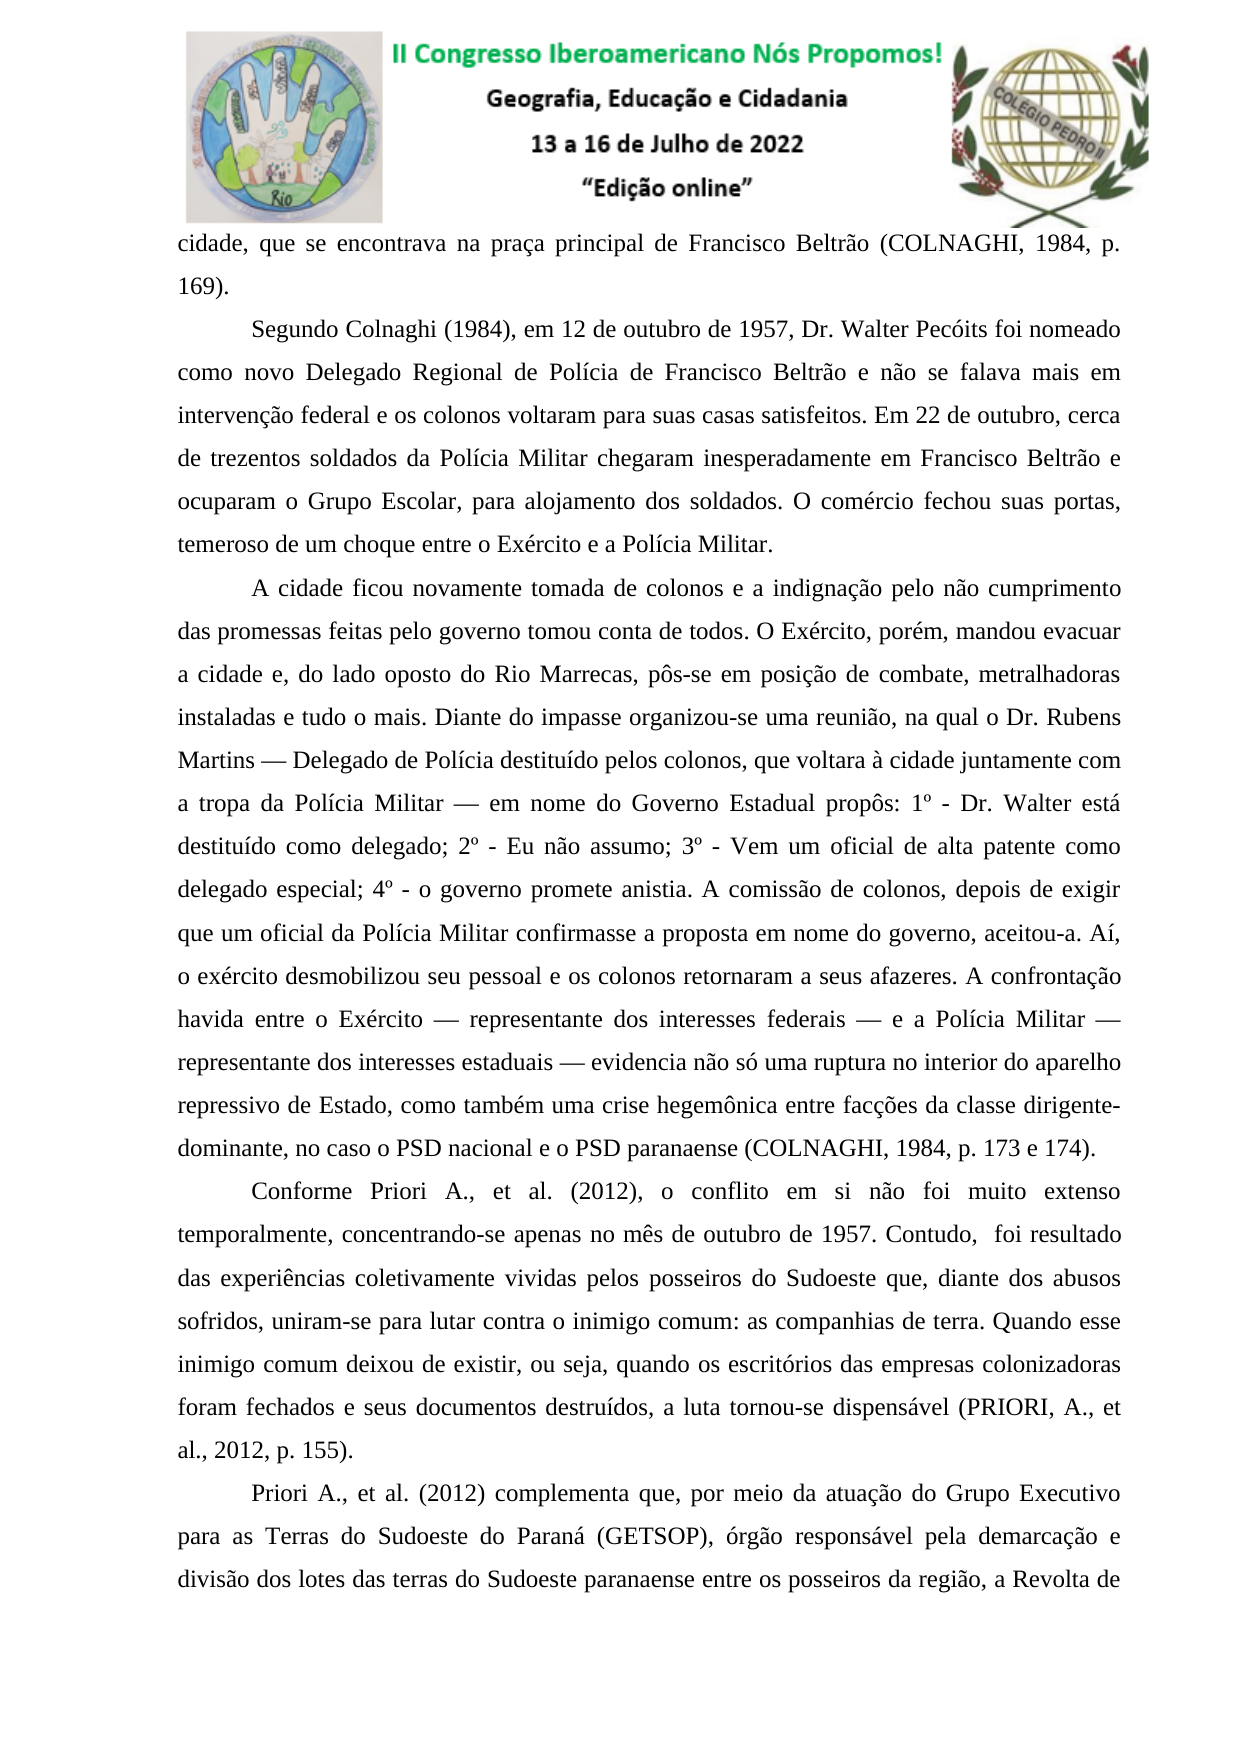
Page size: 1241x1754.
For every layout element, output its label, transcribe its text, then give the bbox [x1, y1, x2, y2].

picture [177, 28, 1152, 228]
text Conforme Priori A., et al. (2012), o conflito em si não foi muito extenso temporalmente, concentrando-se apenas no mês de outubro de 1957. Contudo, foi resultado das experiências coletivamente vividas pelos posseiros do Sudoeste que, diante dos abusos sofridos, uniram-se para lutar contra o inimigo comum: as companhias de terra. Quando esse inimigo comum deixou de existir, ou seja, quando os escritórios das empresas colonizadoras foram fechados e seus documentos destruídos, a luta tornou-se dispensável (PRIORI, A., et al., 2012, p. 155). [177, 1176, 1122, 1464]
text Segundo Colnaghi (1984), em 12 de outubro de 1957, Dr. Walter Pecóits foi nomeado como novo Delegado Regional de Polícia de Francisco Beltrão e não se falava mais em intervenção federal e os colonos voltaram para suas casas satisfeitos. Em 22 de outubro, cerca de trezentos soldados da Polícia Militar chegaram inesperadamente em Francisco Beltrão e ocuparam o Grupo Escolar, para alojamento dos soldados. O comércio fechou suas portas, temeroso de um choque entre o Exército e a Polícia Militar. [177, 314, 1122, 558]
text A cidade ficou novamente tomada de colonos e a indignação pelo não cumprimento das promessas feitas pelo governo tomou conta de todos. O Exército, porém, mandou evacuar a cidade e, do lado oposto do Rio Marrecas, pôs-se em posição de combate, metralhadoras instaladas e tudo o mais. Diante do impasse organizou-se uma reunião, na qual o Dr. Rubens Martins — Delegado de Polícia destituído pelos colonos, que voltara à cidade juntamente com a tropa da Polícia Militar — em nome do Governo Estadual propôs: 1º - Dr. Walter está destituído como delegado; 2º - Eu não assumo; 3º - Vem um oficial de alta patente como delegado especial; 4º - o governo promete anistia. A comissão de colonos, depois de exigir que um oficial da Polícia Militar confirmasse a proposta em nome do governo, aceitou-a. Aí, o exército desmobilizou seu pessoal e os colonos retornaram a seus afazeres. A confrontação havida entre o Exército — representante dos interesses federais — e a Polícia Militar — representante dos interesses estaduais — evidencia não só uma ruptura no interior do aparelho repressivo de Estado, como também uma crise hegemônica entre facções da classe dirigente-dominante, no caso o PSD nacional e o PSD paranaense (COLNAGHI, 1984, p. 173 e 174). [177, 573, 1122, 1162]
